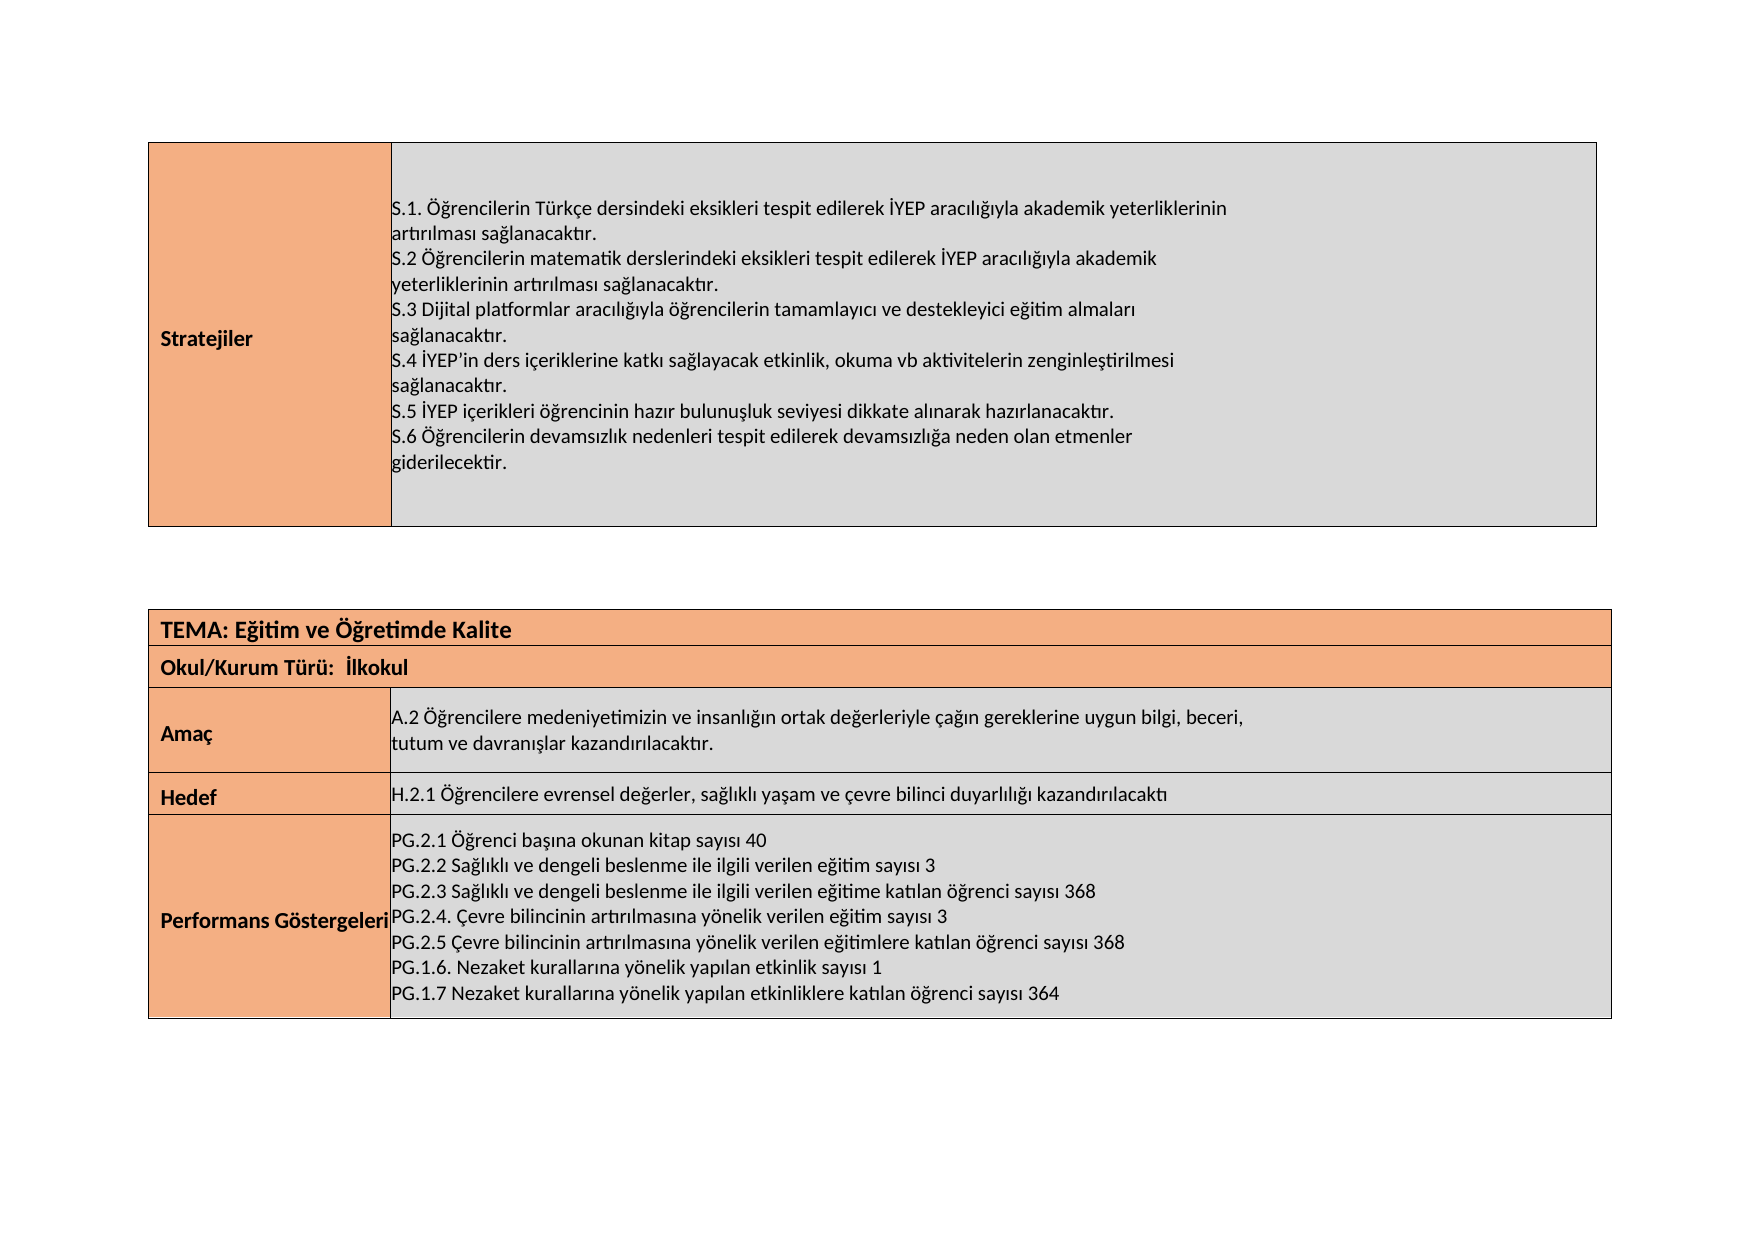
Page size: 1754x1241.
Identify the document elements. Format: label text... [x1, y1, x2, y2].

table_cell S.1. Öğrencilerin Türkçe dersindeki eksikleri tespit edilerek İYEP aracılığıyla akademik yeterliklerinin artırılması sağlanacaktır. S.2 Öğrencilerin matematik derslerindeki eksikleri tespit edilerek İYEP aracılığıyla akademik yeterliklerinin artırılması sağlanacaktır. S.3 Dijital platformlar aracılığıyla öğrencilerin tamamlayıcı ve destekleyici eğitim almaları sağlanacaktır. S.4 İYEP’in ders içeriklerine katkı sağlayacak etkinlik, okuma vb aktivitelerin zenginleştirilmesi sağlanacaktır. S.5 İYEP içerikleri öğrencinin hazır bulunuşluk seviyesi dikkate alınarak hazırlanacaktır. S.6 Öğrencilerin devamsızlık nedenleri tespit edilerek devamsızlığa neden olan etmenler giderilecektir. [392, 143, 1596, 526]
table_cell Performans Göstergeleri [149, 815, 390, 1017]
table_cell PG.2.1 Öğrenci başına okunan kitap sayısı 40 PG.2.2 Sağlıklı ve dengeli beslenme ile ilgili verilen eğitim sayısı 3 PG.2.3 Sağlıklı ve dengeli beslenme ile ilgili verilen eğitime katılan öğrenci sayısı 368 PG.2.4. Çevre bilincinin artırılmasına yönelik verilen eğitim sayısı 3 PG.2.5 Çevre bilincinin artırılmasına yönelik verilen eğitimlere katılan öğrenci sayısı 368 PG.1.6. Nezaket kurallarına yönelik yapılan etkinlik sayısı 1 PG.1.7 Nezaket kurallarına yönelik yapılan etkinliklere katılan öğrenci sayısı 364 [391, 815, 1611, 1017]
table_cell Hedef [149, 773, 390, 814]
table_cell Stratejiler [149, 143, 391, 526]
table_cell Amaç [149, 688, 390, 772]
table_cell Okul/Kurum Türü: İlkokul [149, 646, 1611, 687]
table_header TEMA: Eğitim ve Öğretimde Kalite [149, 610, 1611, 645]
table_cell A.2 Öğrencilere medeniyetimizin ve insanlığın ortak değerleriyle çağın gereklerine uygun bilgi, beceri, tutum ve davranışlar kazandırılacaktır. [391, 688, 1611, 772]
table_cell H.2.1 Öğrencilere evrensel değerler, sağlıklı yaşam ve çevre bilinci duyarlılığı kazandırılacaktı [391, 773, 1611, 814]
